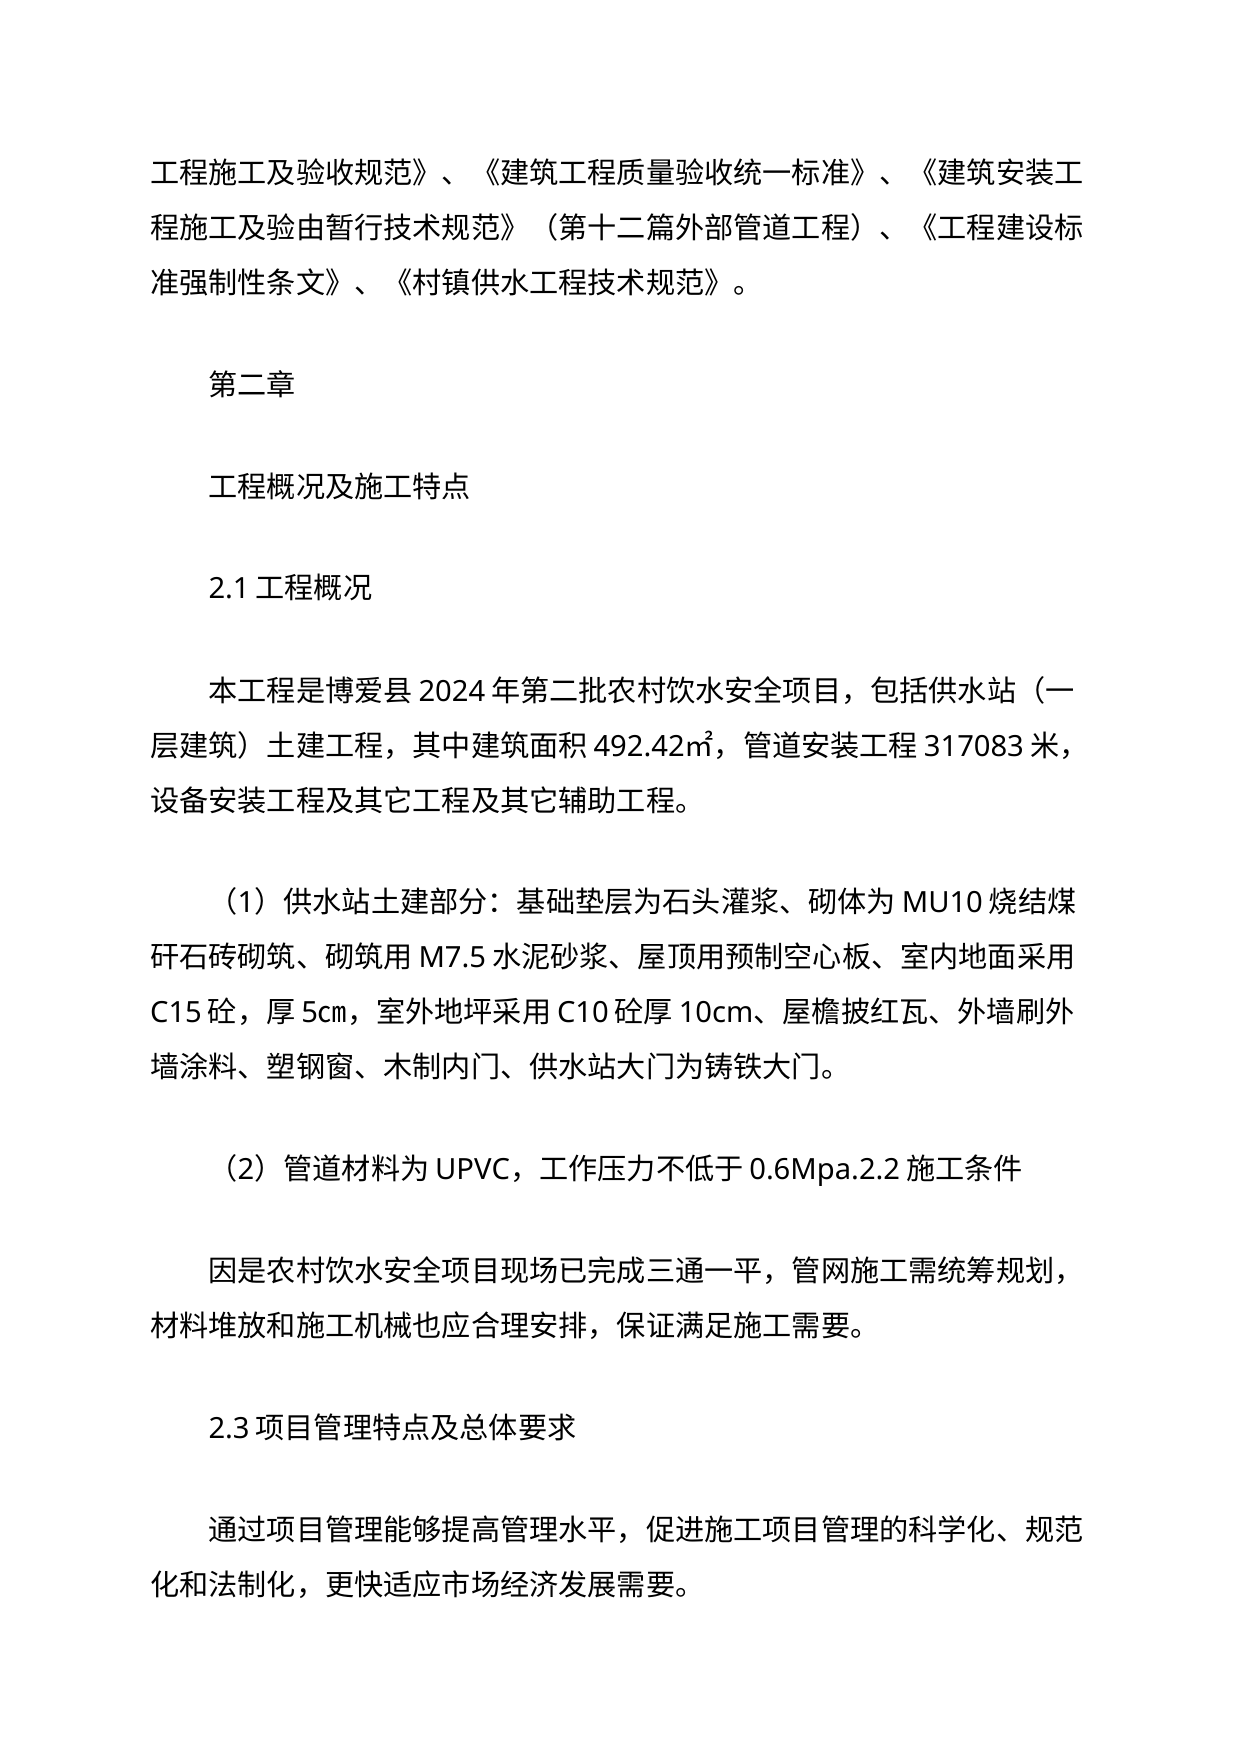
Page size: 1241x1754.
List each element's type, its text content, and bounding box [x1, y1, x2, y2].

text 通过项目管理能够提高管理水平，促进施工项目管理的科学化、规范化和法制化，更快适应市场经济发展需要。 [150, 1506, 1090, 1603]
text 2.1工程概况 [150, 565, 1090, 607]
text （2）管道材料为UPVC，工作压力不低于0.6Mpa.2.2施工条件 [150, 1146, 1090, 1188]
text 第二章 [150, 362, 1090, 404]
text 2.3项目管理特点及总体要求 [150, 1404, 1090, 1447]
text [150, 150, 1090, 302]
text 本工程是博爱县2024年第二批农村饮水安全项目，包括供水站（一层建筑）土建工程，其中建筑面积492.42㎡，管道安装工程317083米，设备安装工程及其它工程及其它辅助工程。 [150, 667, 1090, 819]
text 工程概况及施工特点 [150, 463, 1090, 506]
text 因是农村饮水安全项目现场已完成三通一平，管网施工需统筹规划，材料堆放和施工机械也应合理安排，保证满足施工需要。 [150, 1248, 1090, 1345]
text （1）供水站土建部分：基础垫层为石头灌浆、砌体为MU10烧结煤矸石砖砌筑、砌筑用M7.5水泥砂浆、屋顶用预制空心板、室内地面采用C15砼，厚5㎝，室外地坪采用C10砼厚10cm、屋檐披红瓦、外墙刷外墙涂料、塑钢窗、木制内门、供水站大门为铸铁大门。 [150, 879, 1090, 1086]
